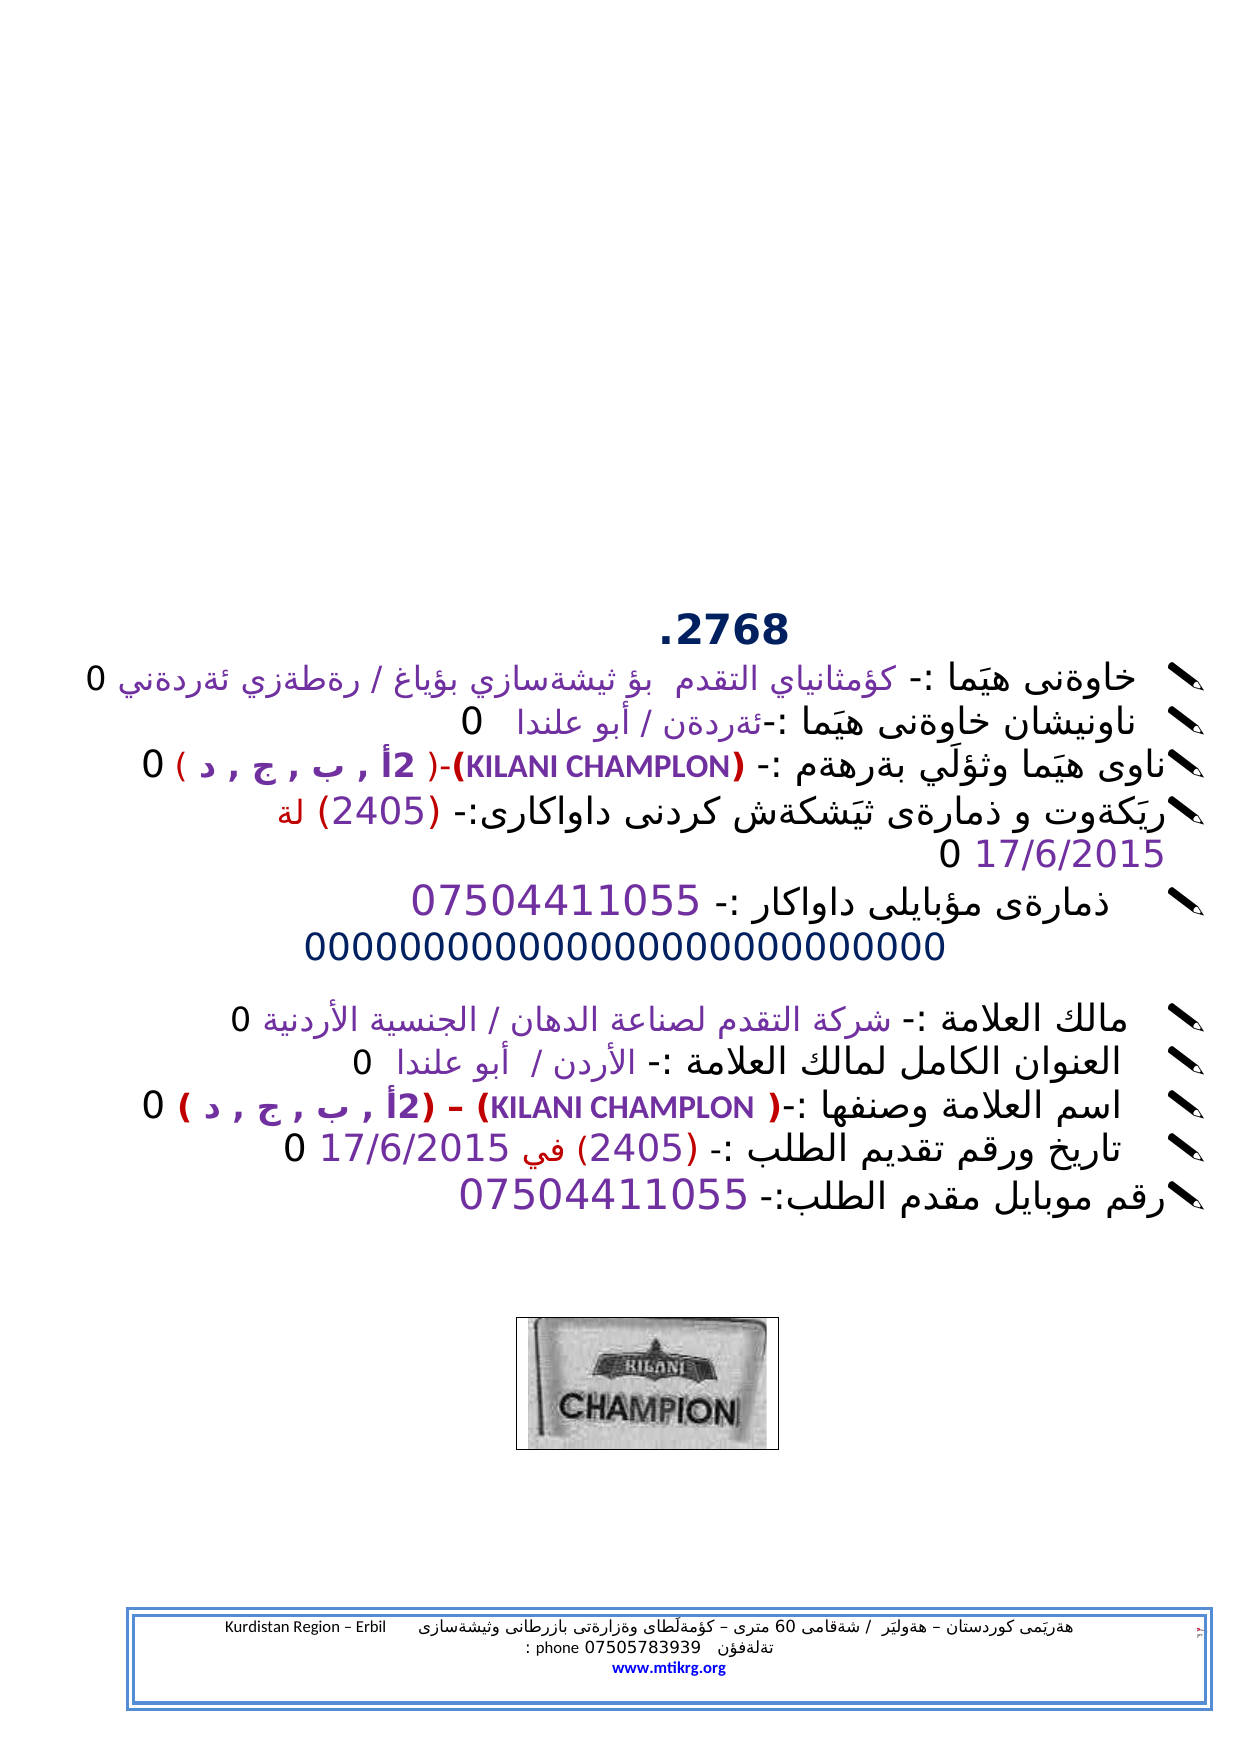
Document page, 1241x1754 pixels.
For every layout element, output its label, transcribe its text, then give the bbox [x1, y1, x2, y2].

list العنوان الكامل لمالك العلامة :- الأردن / أبو علندا 0 [84, 1040, 1166, 1083]
list مالك العلامة :- شركة التقدم لصناعة الدهان / الجنسية الأردنية 0 [84, 996, 1166, 1040]
list ذمارةى مؤبايلى داواكار :- 07504411055 [84, 877, 1166, 925]
picture [1197, 1619, 1204, 1641]
list ناوى هيَما وثؤلَي بةرهةم :- (KILANI CHAMPLON)-( 2أ , ب , ج , د ) 0 [84, 743, 1166, 787]
list خاوةنى هيَما :- كؤمثانياي التقدم بؤ ثيشةسازي بؤياغ / رةطةزي ئةردةني 0 [84, 656, 1166, 699]
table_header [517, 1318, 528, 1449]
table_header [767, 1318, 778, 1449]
text 000000000000000000000000000 [84, 925, 1166, 969]
list ريَكةوت و ذمارةى ثيَشكةش كردنى داواكارى:- (2405) لة 17/6/2015 0 [84, 789, 1166, 877]
picture [528, 1318, 767, 1449]
list اسم العلامة وصنفها :-( KILANI CHAMPLON) – (2أ , ب , ج , د ) 0 [84, 1083, 1166, 1127]
list رقم موبايل مقدم الطلب:- 07504411055 [84, 1171, 1166, 1219]
list تاريخ ورقم تقديم الطلب :- (2405) في 17/6/2015 0 [84, 1127, 1166, 1171]
list ناونيشان خاوةنى هيَما :-ئةردةن / أبو علندا 0 [84, 699, 1166, 743]
